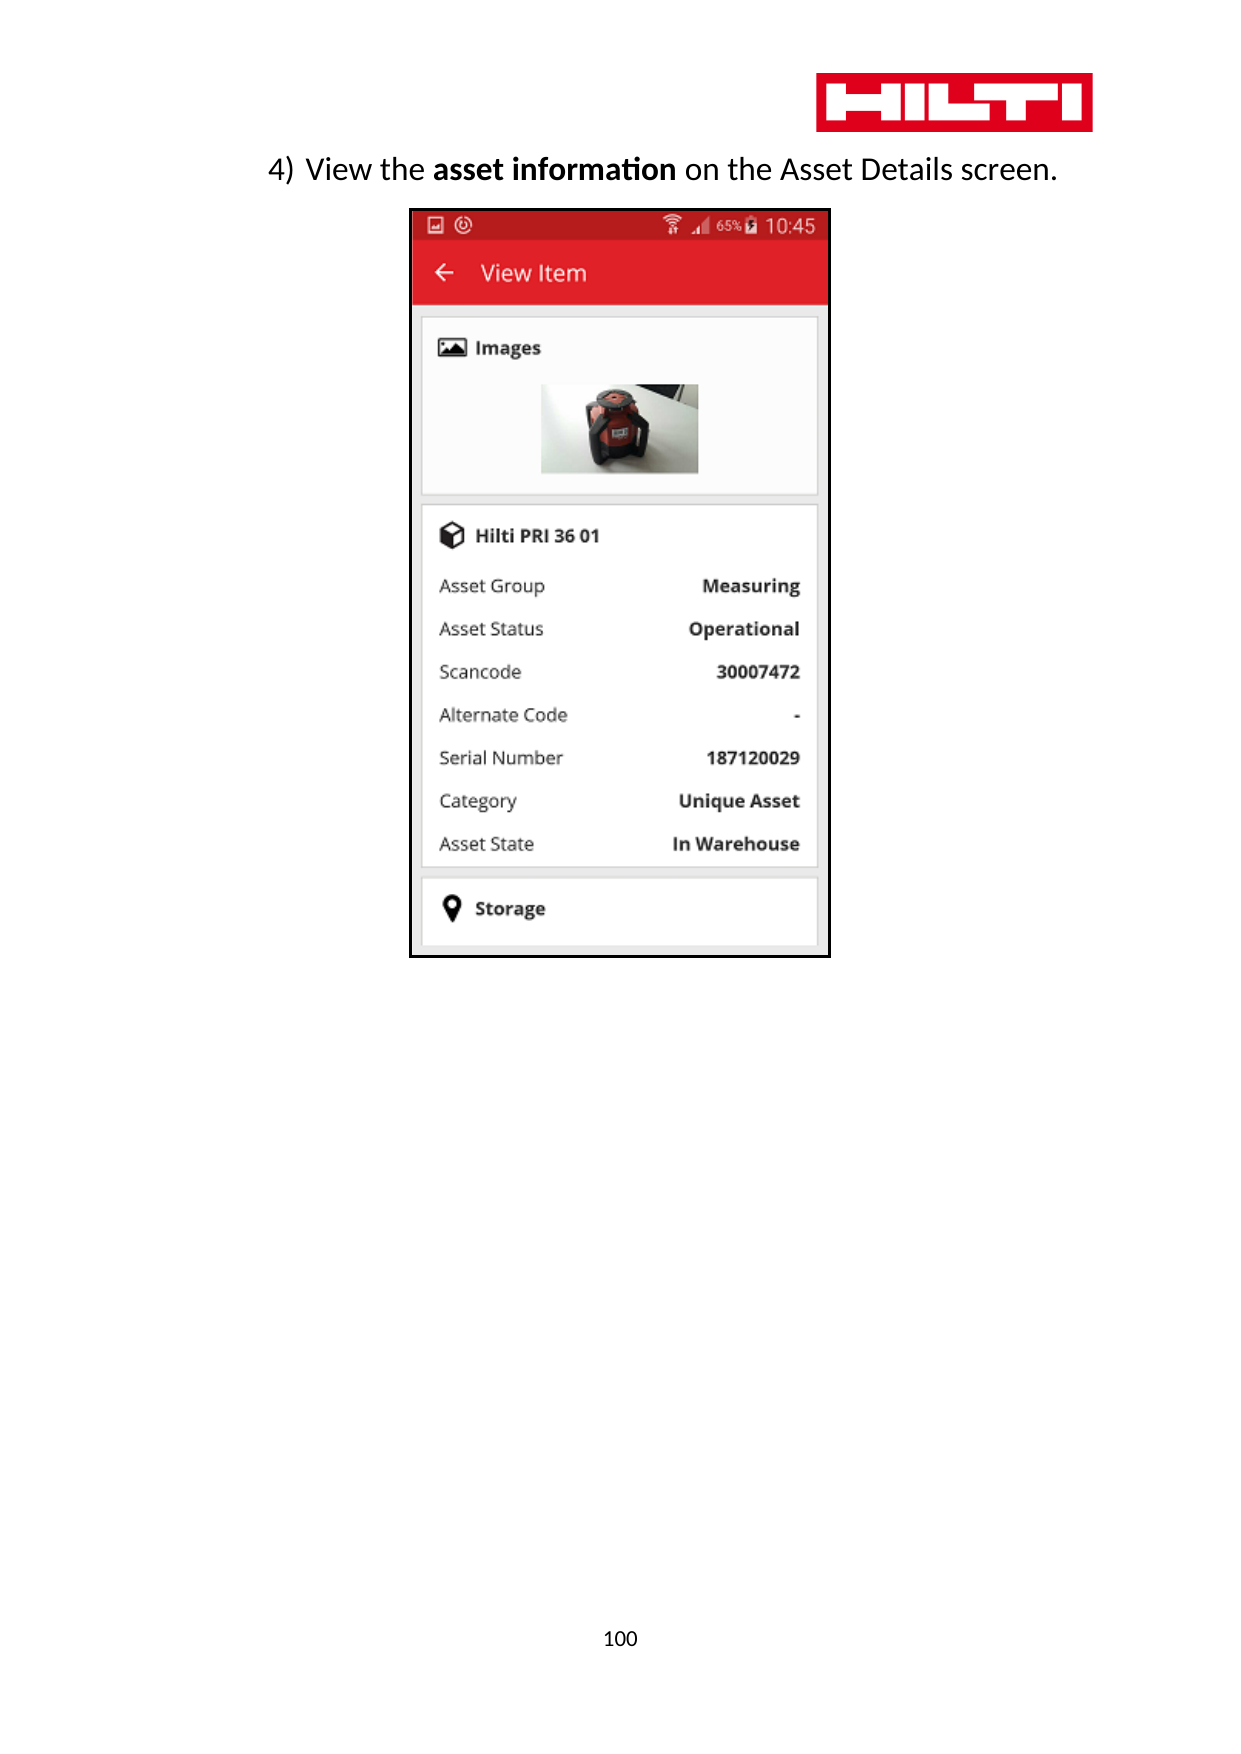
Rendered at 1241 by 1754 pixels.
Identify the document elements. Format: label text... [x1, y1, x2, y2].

list View the asset information on the Asset Details screen. [268, 148, 1093, 188]
picture [412, 211, 828, 955]
picture [816, 73, 1093, 132]
